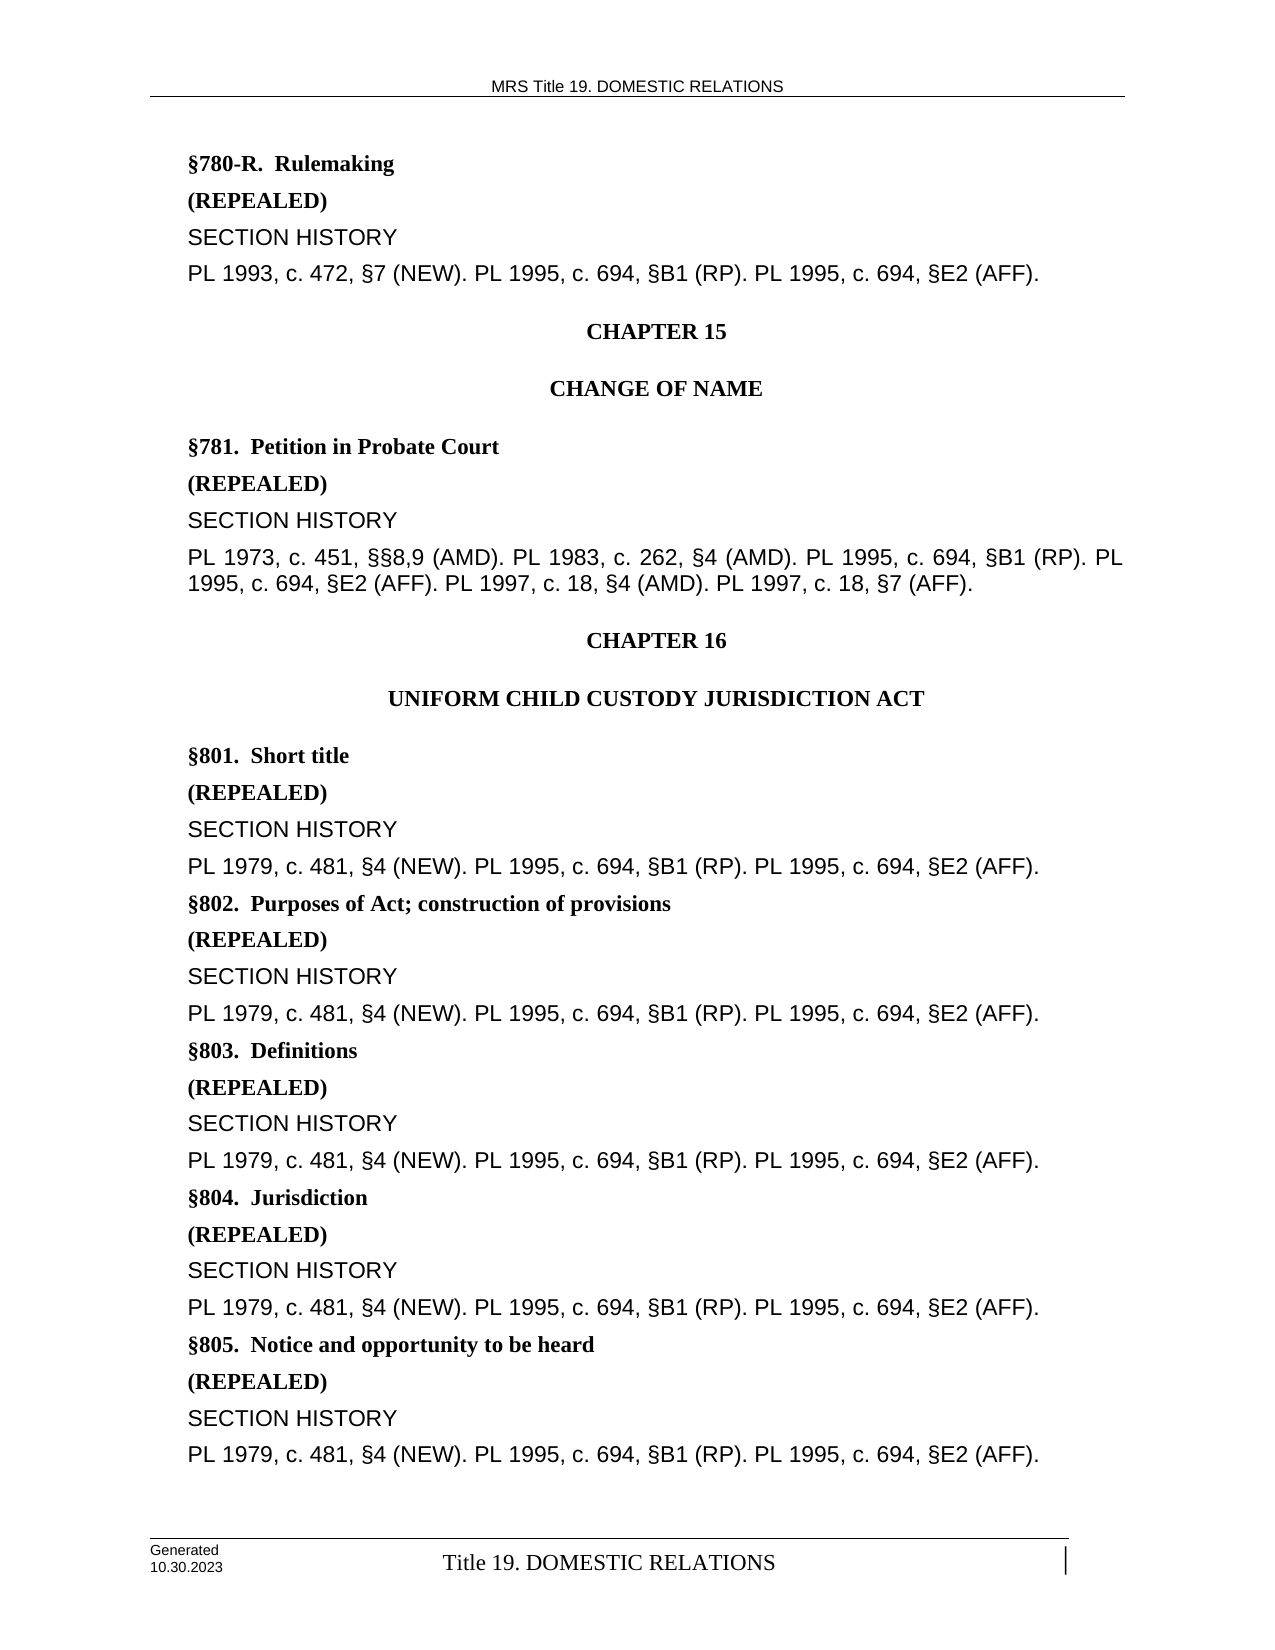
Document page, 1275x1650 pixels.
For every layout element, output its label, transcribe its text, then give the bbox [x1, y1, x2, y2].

text SECTION HISTORY [187, 1257, 1125, 1284]
text (REPEALED) [187, 1221, 1125, 1247]
text CHAPTER 15 [187, 318, 1125, 344]
text PL 1979, c. 481, §4 (NEW). PL 1995, c. 694, §B1 (RP). PL 1995, c. 694, §E2 (AFF). [187, 1147, 1125, 1173]
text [187, 1441, 1125, 1468]
text SECTION HISTORY [187, 1110, 1125, 1137]
text (REPEALED) [187, 779, 1125, 806]
text (REPEALED) [187, 470, 1125, 496]
text (REPEALED) [187, 926, 1125, 953]
text §803. Definitions [187, 1037, 1125, 1063]
text §781. Petition in Probate Court [187, 433, 1125, 459]
text SECTION HISTORY [187, 816, 1125, 842]
text CHAPTER 16 [187, 627, 1125, 654]
text (REPEALED) [187, 1368, 1125, 1394]
text SECTION HISTORY [187, 963, 1125, 989]
text SECTION HISTORY [187, 507, 1125, 533]
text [187, 1294, 1125, 1321]
text UNIFORM CHILD CUSTODY JURISDICTION ACT [187, 685, 1125, 711]
text PL 1979, c. 481, §4 (NEW). PL 1995, c. 694, §B1 (RP). PL 1995, c. 694, §E2 (AFF). [187, 853, 1125, 879]
text SECTION HISTORY [187, 1404, 1125, 1431]
text (REPEALED) [187, 187, 1125, 213]
text (REPEALED) [187, 1073, 1125, 1100]
text PL 1973, c. 451, §§8,9 (AMD). PL 1983, c. 262, §4 (AMD). PL 1995, c. 694, §B1 (RP). PL 1995, c. 694, §E2 (AFF). PL 1997, c. 18, §4 (AMD). PL 1997, c. 18, §7 (AFF). [187, 543, 1125, 596]
text PL 1979, c. 481, §4 (NEW). PL 1995, c. 694, §B1 (RP). PL 1995, c. 694, §E2 (AFF). [187, 1000, 1125, 1026]
text CHANGE OF NAME [187, 376, 1125, 402]
text SECTION HISTORY [187, 223, 1125, 250]
text §802. Purposes of Act; construction of provisions [187, 890, 1125, 916]
text §805. Notice and opportunity to be heard [187, 1331, 1125, 1357]
text §804. Jurisdiction [187, 1184, 1125, 1210]
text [187, 260, 1125, 287]
text §780-R. Rulemaking [187, 150, 1125, 176]
text §801. Short title [187, 743, 1125, 769]
